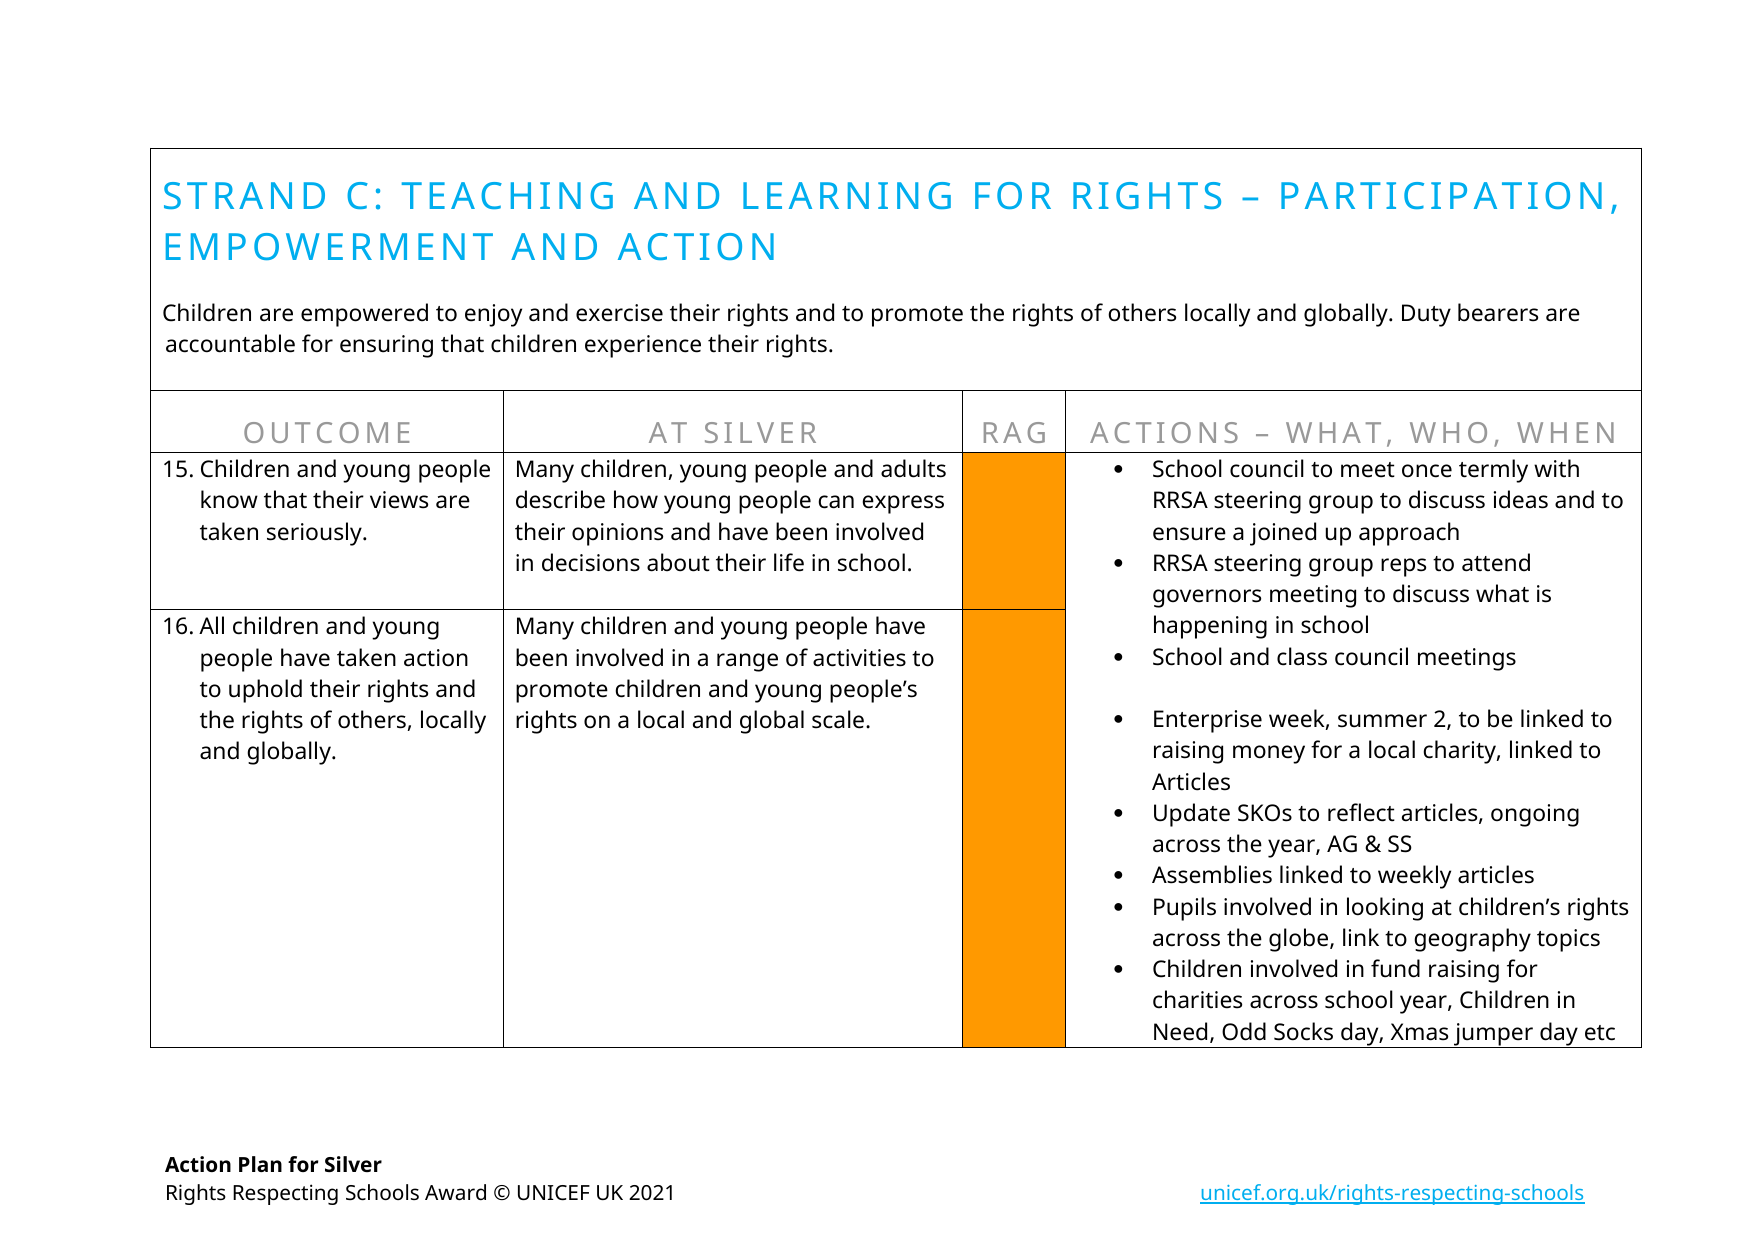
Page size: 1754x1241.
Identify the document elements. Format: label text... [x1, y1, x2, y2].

table_cell School council to meet once termly with RRSA steering group to discuss ideas and to ensure a joined up approach RRSA steering group reps to attend governors meeting to discuss what is happening in school School and class council meetings Enterprise week, summer 2, to be linked to raising money for a local charity, linked to Articles Update SKOs to reflect articles, ongoing across the year, AG & SS Assemblies linked to weekly articles Pupils involved in looking at children’s rights across the globe, link to geography topics Children involved in fund raising for charities across school year, Children in Need, Odd Socks day, Xmas jumper day etc [1066, 453, 1641, 1047]
table_cell [963, 610, 1065, 1047]
table_cell All children and young people have taken action to uphold their rights and the rights of others, locally and globally. [151, 610, 503, 1047]
table_cell [963, 453, 1065, 609]
table_cell Many children and young people have been involved in a range of activities to promote children and young people’s rights on a local and global scale. [504, 610, 962, 1047]
table_cell RAG [963, 391, 1065, 452]
table_header Strand c: Teaching and learning for rights – participation, empowerment and action Children are empowered to enjoy and exercise their rights and to promote the rights of others locally and globally. Duty bearers are accountable for ensuring that children experience their rights. [151, 149, 1641, 390]
table_cell Many children, young people and adults describe how young people can express their opinions and have been involved in decisions about their life in school. [504, 453, 962, 609]
table_cell At silver [504, 391, 962, 452]
table_cell Children and young people know that their views are taken seriously. [151, 453, 503, 609]
table_cell Actions – WHAT, who, when [1066, 391, 1641, 452]
table_cell outcome [151, 391, 503, 452]
